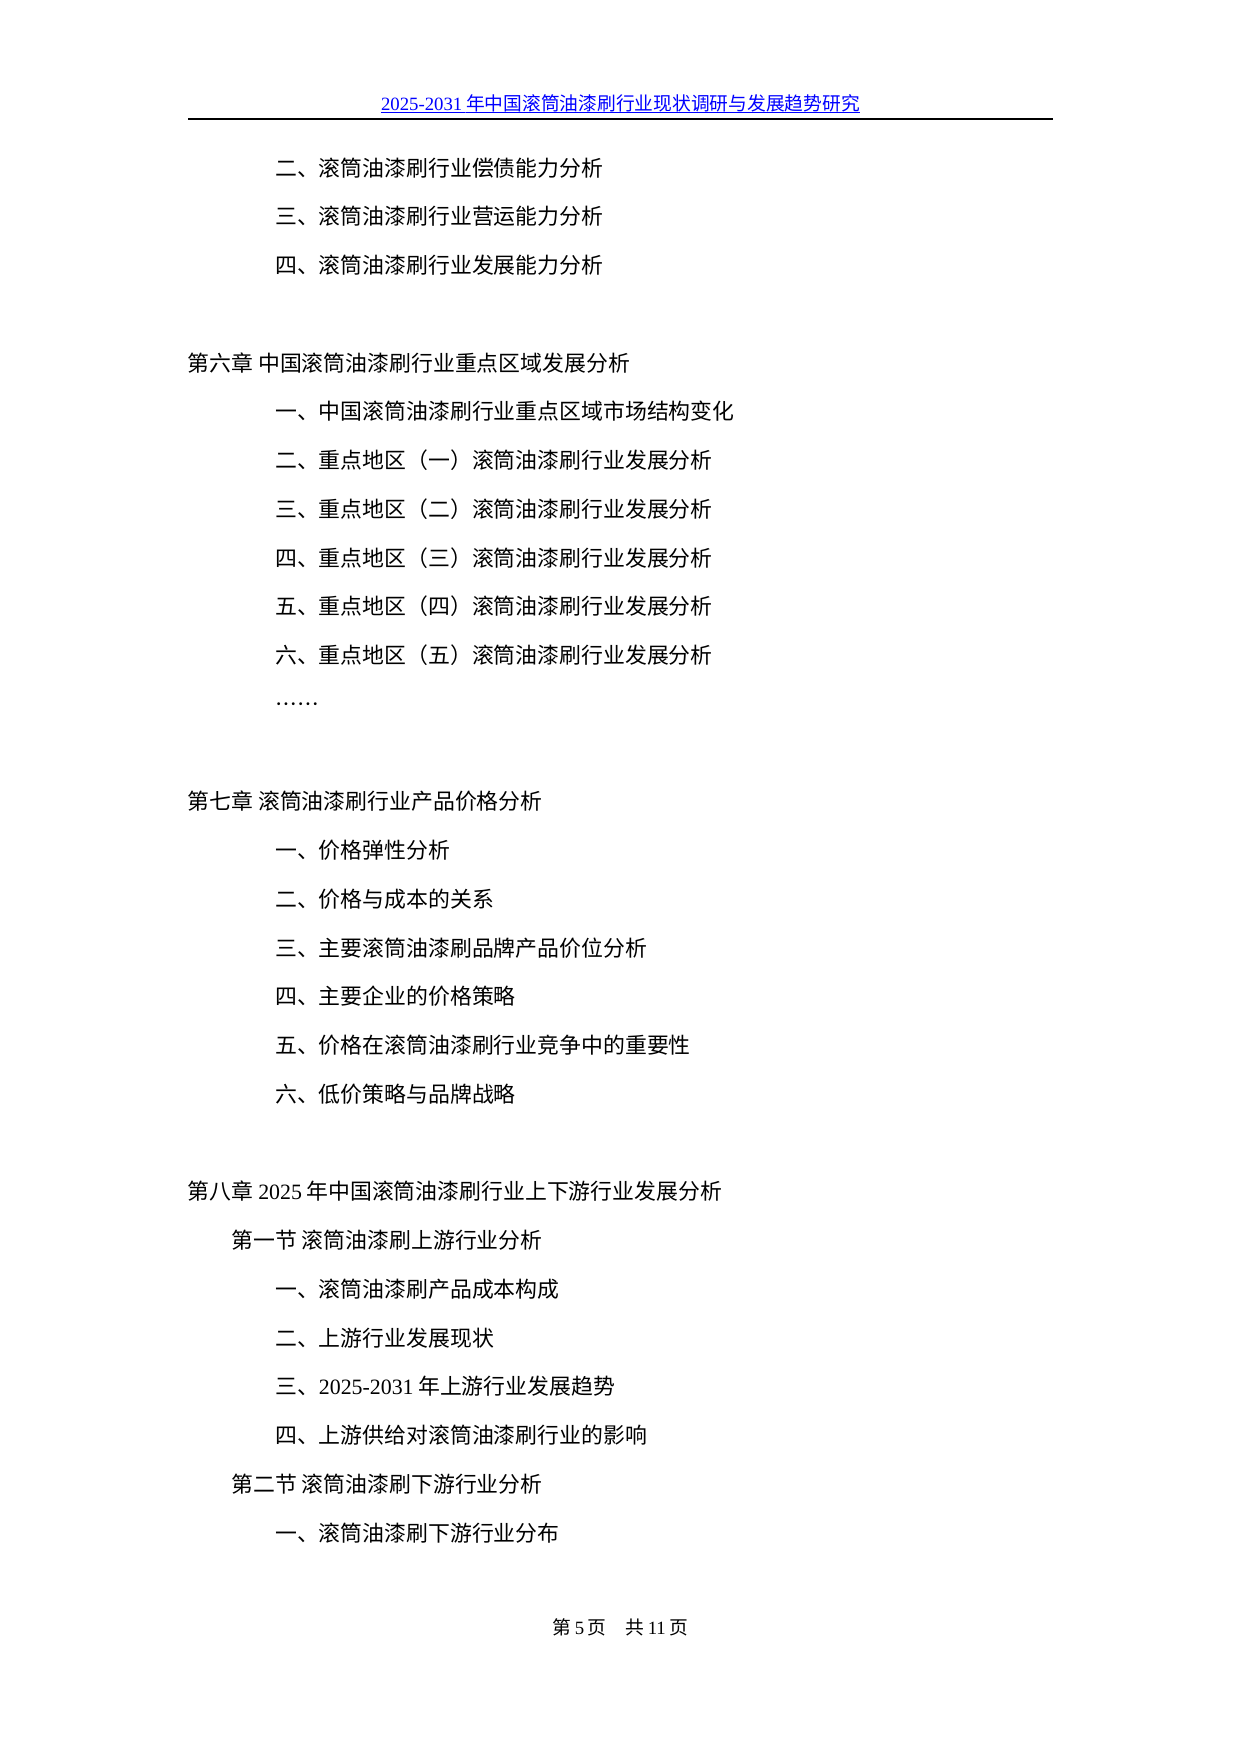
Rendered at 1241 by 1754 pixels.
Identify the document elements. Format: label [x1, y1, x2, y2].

text [187, 150, 1053, 1548]
